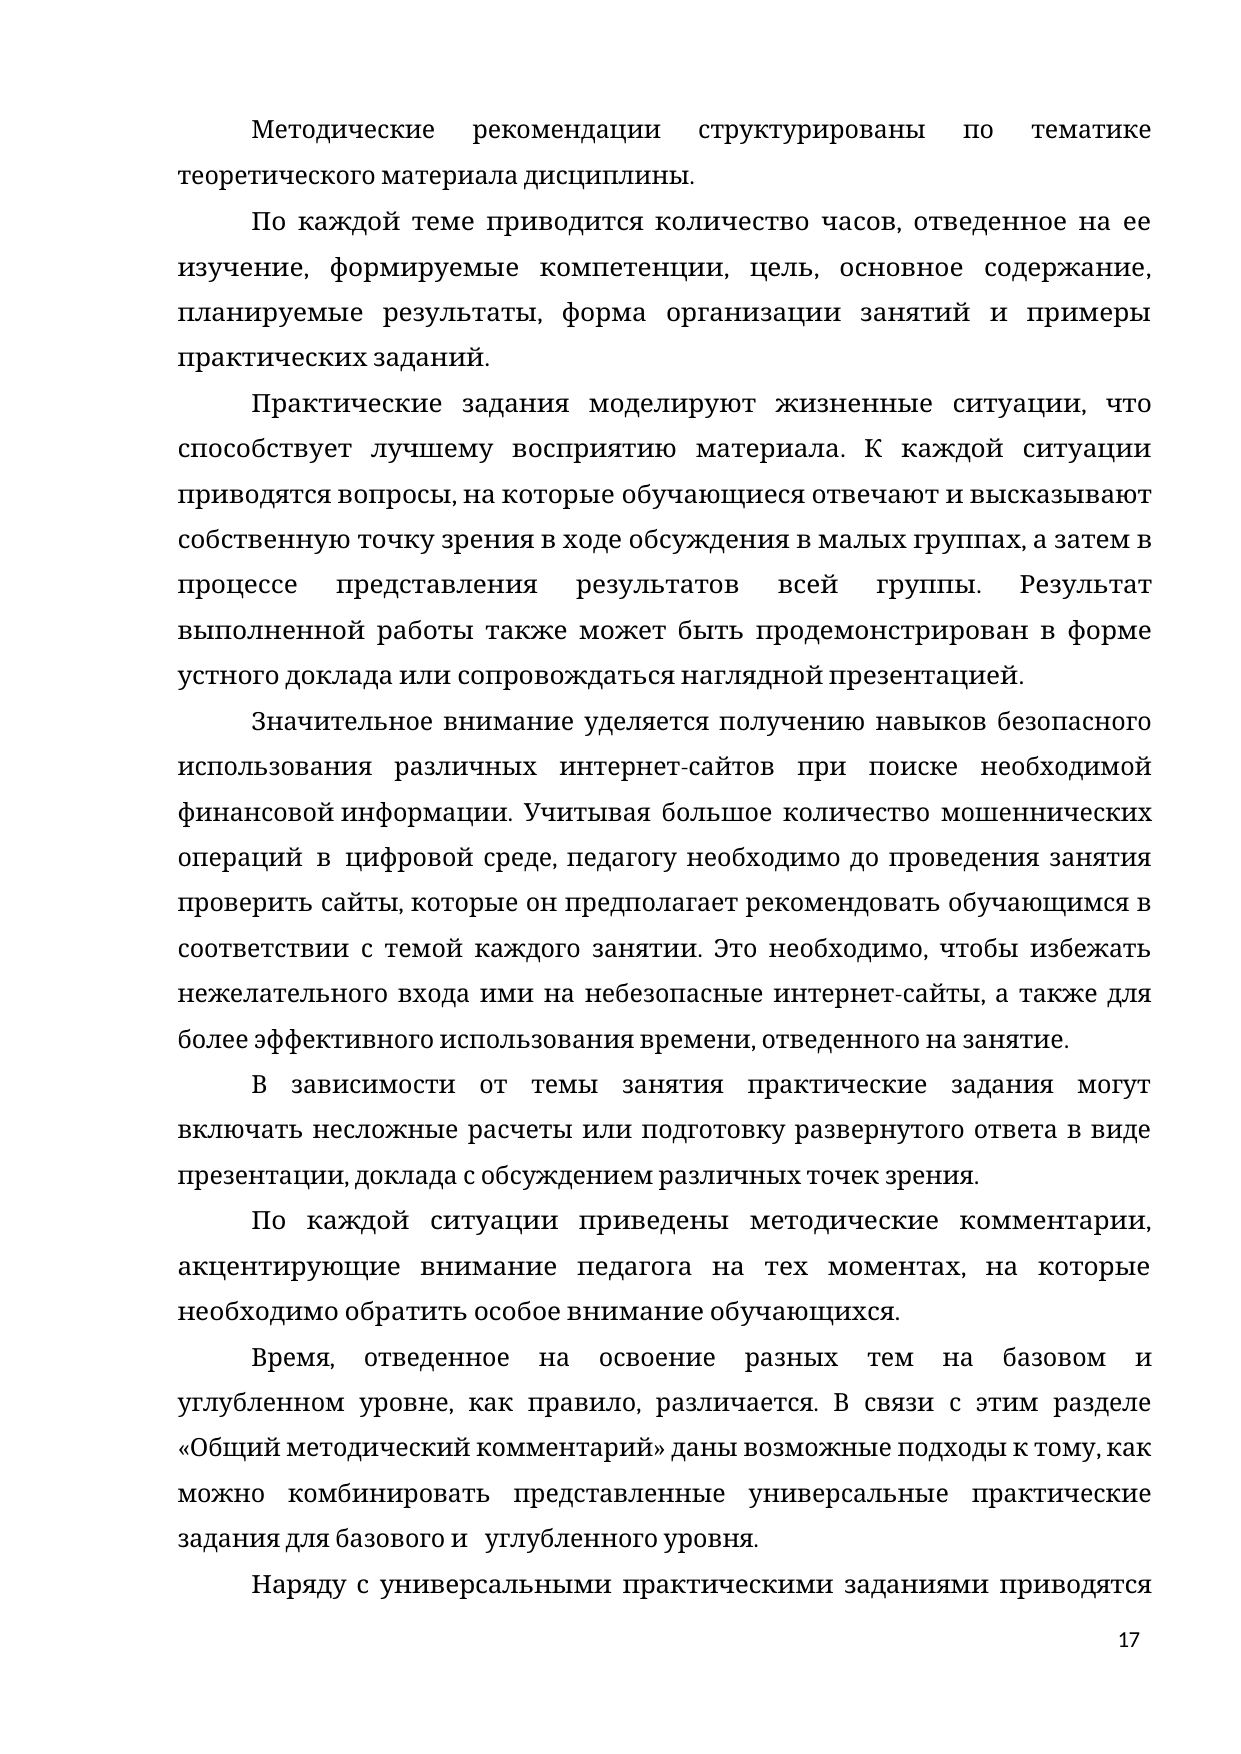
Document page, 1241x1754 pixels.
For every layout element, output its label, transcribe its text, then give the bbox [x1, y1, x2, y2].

text Значительное внимание уделяется получению навыков безопасного использования различных интернет-сайтов при поиске необходимой финансовой информации. Учитывая большое количество мошеннических операций в цифровой среде, педагогу необходимо до проведения занятия проверить сайты, которые он предполагает рекомендовать обучающимся в соответствии с темой каждого занятии. Это необходимо, чтобы избежать нежелательного входа ими на небезопасные интернет-сайты, а также для более эффективного использования времени, отведенного на занятие. [177, 708, 1152, 1054]
text Время, отведенное на освоение разных тем на базовом и углубленном уровне, как правило, различается. В связи с этим разделе «Общий методический комментарий» даны возможные подходы к тому, как можно комбинировать представленные универсальные практические задания для базового и углубленного уровня. [177, 1343, 1152, 1554]
text По каждой ситуации приведены методические комментарии, акцентирующие внимание педагога на тех моментах, на которые необходимо обратить особое внимание обучающихся. [177, 1207, 1152, 1327]
text Методические рекомендации структурированы по тематике теоретического материала дисциплины. [177, 116, 1152, 191]
text В зависимости от темы занятия практические задания могут включать несложные расчеты или подготовку развернутого ответа в виде презентации, доклада с обсуждением различных точек зрения. [177, 1071, 1152, 1191]
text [177, 1571, 1152, 1599]
text Практические задания моделируют жизненные ситуации, что способствует лучшему восприятию материала. К каждой ситуации приводятся вопросы, на которые обучающиеся отвечают и высказывают собственную точку зрения в ходе обсуждения в малых группах, а затем в процессе представления результатов всей группы. Результат выполненной работы также может быть продемонстрирован в форме устного доклада или сопровождаться наглядной презентацией. [177, 390, 1152, 691]
text По каждой теме приводится количество часов, отведенное на ее изучение, формируемые компетенции, цель, основное содержание, планируемые результаты, форма организации занятий и примеры практических заданий. [177, 208, 1152, 373]
